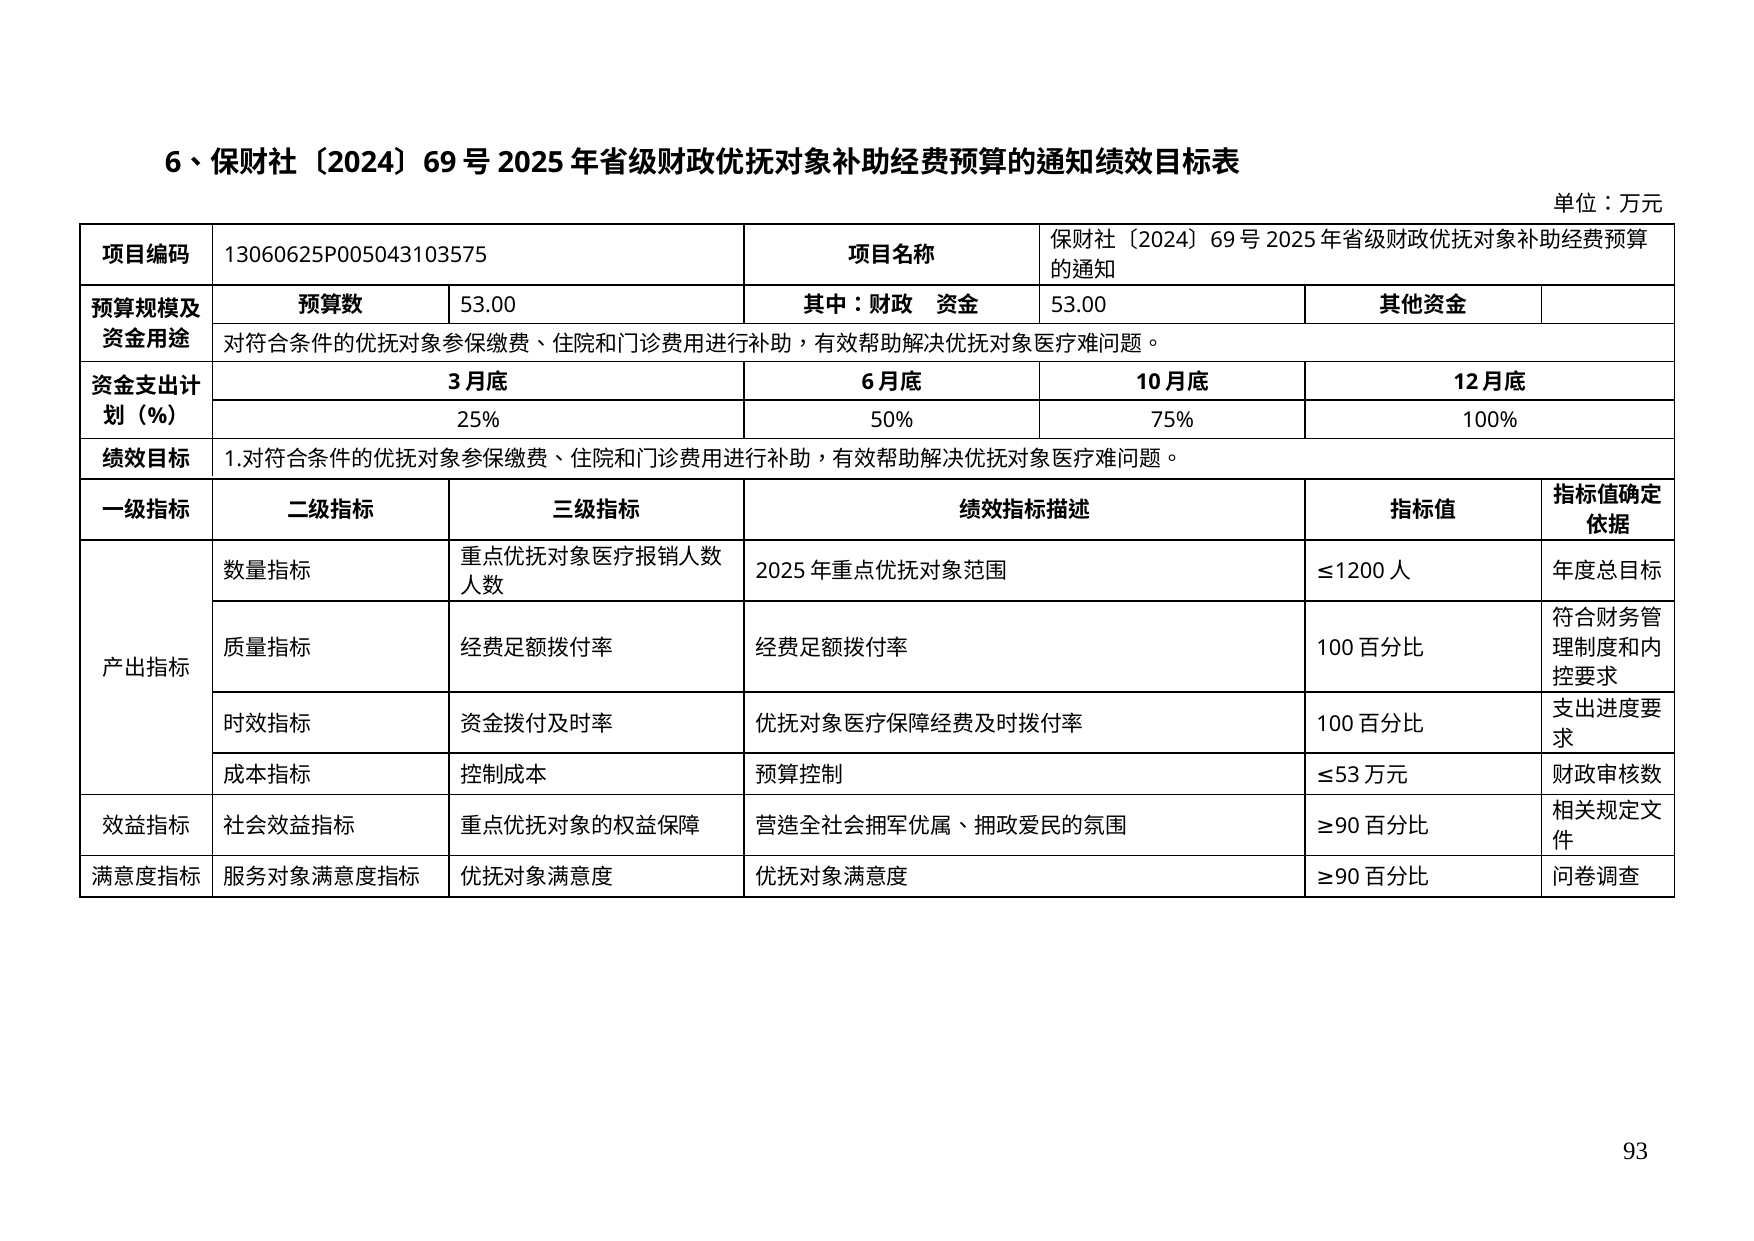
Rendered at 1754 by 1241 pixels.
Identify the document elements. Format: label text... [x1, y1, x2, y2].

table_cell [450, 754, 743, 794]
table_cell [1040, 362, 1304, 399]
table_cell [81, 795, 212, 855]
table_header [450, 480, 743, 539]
text 6、保财社〔2024〕69号2025年省级财政优抚对象补助经费预算的通知绩效目标表 [106, 142, 1648, 181]
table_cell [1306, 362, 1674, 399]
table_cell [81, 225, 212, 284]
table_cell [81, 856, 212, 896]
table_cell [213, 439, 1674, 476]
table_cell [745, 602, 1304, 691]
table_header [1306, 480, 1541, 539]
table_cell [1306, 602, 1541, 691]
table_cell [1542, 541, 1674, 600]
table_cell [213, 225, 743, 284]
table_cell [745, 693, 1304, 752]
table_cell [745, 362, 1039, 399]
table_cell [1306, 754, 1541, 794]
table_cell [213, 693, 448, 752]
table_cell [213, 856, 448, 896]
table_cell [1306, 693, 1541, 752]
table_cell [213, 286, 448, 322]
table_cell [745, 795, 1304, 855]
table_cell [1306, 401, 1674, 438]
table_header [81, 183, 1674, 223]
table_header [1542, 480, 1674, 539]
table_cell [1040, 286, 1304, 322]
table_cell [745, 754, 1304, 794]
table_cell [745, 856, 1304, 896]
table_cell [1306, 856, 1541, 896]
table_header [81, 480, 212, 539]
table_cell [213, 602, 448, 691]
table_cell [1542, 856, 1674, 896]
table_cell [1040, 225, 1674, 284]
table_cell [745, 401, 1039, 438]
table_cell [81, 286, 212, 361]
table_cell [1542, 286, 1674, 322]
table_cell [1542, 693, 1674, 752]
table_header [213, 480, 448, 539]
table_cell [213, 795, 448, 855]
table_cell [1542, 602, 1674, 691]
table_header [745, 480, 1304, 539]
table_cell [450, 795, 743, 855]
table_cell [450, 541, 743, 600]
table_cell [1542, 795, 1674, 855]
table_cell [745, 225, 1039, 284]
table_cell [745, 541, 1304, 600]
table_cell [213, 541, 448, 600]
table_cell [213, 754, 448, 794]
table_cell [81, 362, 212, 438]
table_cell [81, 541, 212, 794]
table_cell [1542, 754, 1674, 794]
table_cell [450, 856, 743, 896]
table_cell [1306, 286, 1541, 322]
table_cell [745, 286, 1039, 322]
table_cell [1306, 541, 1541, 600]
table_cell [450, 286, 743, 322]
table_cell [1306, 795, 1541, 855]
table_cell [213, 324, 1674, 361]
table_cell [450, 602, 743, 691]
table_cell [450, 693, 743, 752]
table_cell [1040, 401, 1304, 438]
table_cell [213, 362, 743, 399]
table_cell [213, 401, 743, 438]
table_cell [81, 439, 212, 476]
